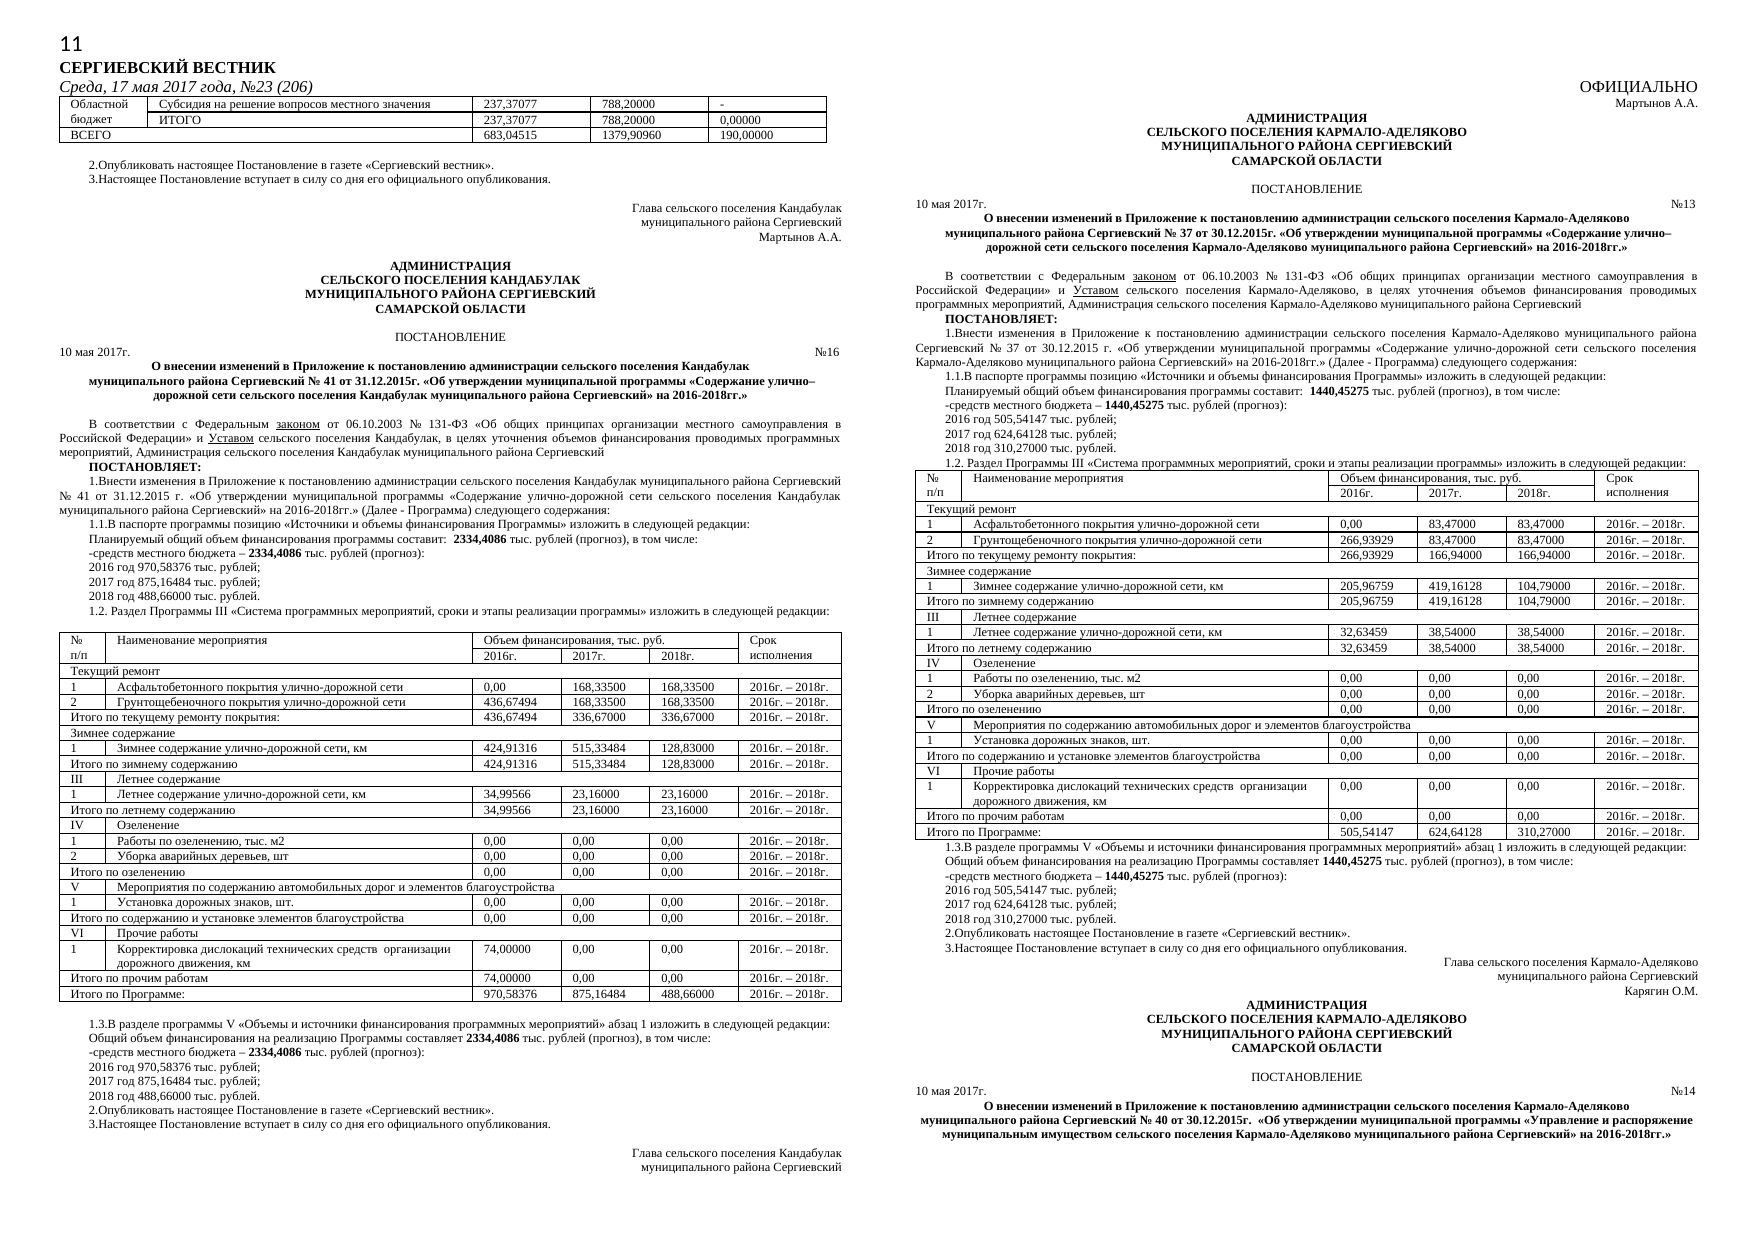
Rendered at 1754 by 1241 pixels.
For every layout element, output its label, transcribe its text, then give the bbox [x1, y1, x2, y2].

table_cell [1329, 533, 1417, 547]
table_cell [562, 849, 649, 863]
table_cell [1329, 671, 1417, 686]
text 2018 год 310,27000 тыс. рублей. [915, 912, 1698, 926]
text 1.Внести изменения в Приложение к постановлению администрации сельского поселения Кармало-Аделяково муниципального района Сергиевский № 37 от 30.12.2015 г. «Об утверждении муниципальной программы «Содержание улично-дорожной сети сельского поселения Кармало-Аделяково муниципального района Сергиевский» на 2016-2018гг.» (Далее - Программа) следующего содержания: [915, 326, 1698, 369]
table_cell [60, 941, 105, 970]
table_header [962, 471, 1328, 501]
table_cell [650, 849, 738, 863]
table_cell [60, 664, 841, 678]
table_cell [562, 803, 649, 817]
text ПОСТАНОВЛЯЕТ: [915, 312, 1698, 326]
text 2016 год 505,54147 тыс. рублей; [915, 883, 1698, 897]
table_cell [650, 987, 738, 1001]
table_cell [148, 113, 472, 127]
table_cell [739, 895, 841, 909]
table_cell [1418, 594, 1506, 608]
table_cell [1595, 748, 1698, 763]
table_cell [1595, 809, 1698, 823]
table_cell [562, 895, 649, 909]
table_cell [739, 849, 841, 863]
text Карягин О.М. [915, 983, 1698, 998]
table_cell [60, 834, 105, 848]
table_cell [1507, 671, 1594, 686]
text МУНИЦИПАЛЬНОГО РАЙОНА СЕРГИЕВСКИЙ [915, 139, 1698, 153]
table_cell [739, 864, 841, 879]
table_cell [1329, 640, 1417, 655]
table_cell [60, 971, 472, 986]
text 2018 год 310,27000 тыс. рублей. [915, 441, 1698, 455]
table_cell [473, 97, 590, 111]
text В соответствии с Федеральным законом от 06.10.2003 № 131-ФЗ «Об общих принципах организации местного самоуправления в Российской Федерации» и Уставом сельского поселения Кармало-Аделяково, в целях уточнения объемов финансирования проводимых программных мероприятий, Администрация сельского поселения Кармало-Аделяково муниципального района Сергиевский [915, 268, 1698, 312]
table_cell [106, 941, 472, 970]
text САМАРСКОЙ ОБЛАСТИ [915, 153, 1698, 168]
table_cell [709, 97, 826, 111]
text 2017 год 875,16484 тыс. рублей; [59, 1074, 842, 1088]
text 2016 год 970,58376 тыс. рублей; [59, 560, 842, 574]
text О внесении изменений в Приложение к постановлению администрации сельского поселения Кандабулак [59, 359, 842, 373]
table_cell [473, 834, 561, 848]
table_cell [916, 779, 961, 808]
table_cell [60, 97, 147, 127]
text АДМИНИСТРАЦИЯ [915, 998, 1698, 1012]
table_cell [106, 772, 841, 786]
text -средств местного бюджета – 1440,45275 тыс. рублей (прогноз): [915, 398, 1698, 412]
text муниципального района Сергиевский № 41 от 31.12.2015г. «Об утверждении муниципальной программы «Содержание улично–дорожной сети сельского поселения Кандабулак муниципального района Сергиевский» на 2016-2018гг.» [59, 373, 842, 402]
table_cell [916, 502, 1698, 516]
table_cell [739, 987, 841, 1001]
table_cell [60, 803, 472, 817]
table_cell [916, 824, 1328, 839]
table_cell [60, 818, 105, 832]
text -средств местного бюджета – 2334,4086 тыс. рублей (прогноз): [59, 1045, 842, 1059]
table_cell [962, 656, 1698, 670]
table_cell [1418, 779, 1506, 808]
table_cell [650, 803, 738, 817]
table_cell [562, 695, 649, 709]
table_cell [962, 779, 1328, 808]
text 2017 год 624,64128 тыс. рублей; [915, 897, 1698, 912]
text 1.2. Раздел Программы III «Система программных мероприятий, сроки и этапы реализации программы» изложить в следующей редакции: [59, 603, 842, 618]
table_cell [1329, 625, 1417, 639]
text 1.3.В разделе программы V «Объемы и источники финансирования программных мероприятий» абзац 1 изложить в следующей редакции: [59, 1016, 842, 1031]
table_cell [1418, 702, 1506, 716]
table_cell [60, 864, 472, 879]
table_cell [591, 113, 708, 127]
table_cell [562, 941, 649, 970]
text ПОСТАНОВЛЕНИЕ [915, 1070, 1698, 1084]
text 10 мая 2017г. №13 [915, 197, 1698, 211]
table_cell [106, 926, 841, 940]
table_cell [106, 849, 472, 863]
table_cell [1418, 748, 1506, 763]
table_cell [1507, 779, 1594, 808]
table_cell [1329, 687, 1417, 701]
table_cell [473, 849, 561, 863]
text 2.Опубликовать настоящее Постановление в газете «Сергиевский вестник». [59, 1103, 842, 1117]
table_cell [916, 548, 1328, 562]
text 1.3.В разделе программы V «Объемы и источники финансирования программных мероприятий» абзац 1 изложить в следующей редакции: [915, 840, 1698, 854]
text 10 мая 2017г. №14 [915, 1084, 1698, 1098]
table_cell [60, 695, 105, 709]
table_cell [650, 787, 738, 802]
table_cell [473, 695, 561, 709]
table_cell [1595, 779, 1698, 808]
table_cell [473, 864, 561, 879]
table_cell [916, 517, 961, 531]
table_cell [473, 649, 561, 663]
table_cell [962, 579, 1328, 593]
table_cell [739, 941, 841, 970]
text ПОСТАНОВЛЯЕТ: [59, 459, 842, 474]
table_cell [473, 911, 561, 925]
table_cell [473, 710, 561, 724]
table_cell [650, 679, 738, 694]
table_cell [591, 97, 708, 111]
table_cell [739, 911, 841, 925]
text муниципального района Сергиевский № 40 от 30.12.2015г. «Об утверждении муниципальной программы «Управление и распоряжение муниципальным имуществом сельского поселения Кармало-Аделяково муниципального района Сергиевский» на 2016-2018гг.» [915, 1113, 1698, 1142]
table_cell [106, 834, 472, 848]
text 3.Настоящее Постановление вступает в силу со дня его официального опубликования. [59, 172, 842, 186]
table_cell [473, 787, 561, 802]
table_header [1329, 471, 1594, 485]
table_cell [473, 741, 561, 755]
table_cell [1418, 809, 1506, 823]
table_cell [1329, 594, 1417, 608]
text 2.Опубликовать настоящее Постановление в газете «Сергиевский вестник». [915, 926, 1698, 940]
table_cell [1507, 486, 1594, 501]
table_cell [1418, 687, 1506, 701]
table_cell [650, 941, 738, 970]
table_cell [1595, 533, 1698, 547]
text В соответствии с Федеральным законом от 06.10.2003 № 131-ФЗ «Об общих принципах организации местного самоуправления в Российской Федерации» и Уставом сельского поселения Кандабулак, в целях уточнения объемов финансирования проводимых программных мероприятий, Администрация сельского поселения Кандабулак муниципального района Сергиевский [59, 416, 842, 459]
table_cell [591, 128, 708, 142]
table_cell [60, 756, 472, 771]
text -средств местного бюджета – 1440,45275 тыс. рублей (прогноз): [915, 868, 1698, 883]
text -средств местного бюджета – 2334,4086 тыс. рублей (прогноз): [59, 546, 842, 560]
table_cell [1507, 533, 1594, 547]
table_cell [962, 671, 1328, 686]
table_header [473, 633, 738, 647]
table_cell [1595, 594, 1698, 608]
text 2018 год 488,66000 тыс. рублей. [59, 589, 842, 603]
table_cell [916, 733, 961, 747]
text 10 мая 2017г. №16 [59, 344, 842, 359]
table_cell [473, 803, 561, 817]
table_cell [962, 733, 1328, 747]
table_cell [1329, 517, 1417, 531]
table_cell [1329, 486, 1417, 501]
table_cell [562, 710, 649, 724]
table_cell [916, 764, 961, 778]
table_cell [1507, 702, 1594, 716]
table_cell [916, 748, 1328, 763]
text 2016 год 970,58376 тыс. рублей; [59, 1059, 842, 1074]
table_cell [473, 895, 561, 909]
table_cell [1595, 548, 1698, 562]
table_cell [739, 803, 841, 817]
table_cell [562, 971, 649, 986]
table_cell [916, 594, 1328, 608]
text Глава сельского поселения Кандабулак [59, 201, 842, 215]
text О внесении изменений в Приложение к постановлению администрации сельского поселения Кармало-Аделяково [915, 211, 1698, 225]
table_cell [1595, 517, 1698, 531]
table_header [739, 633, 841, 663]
text 1.2. Раздел Программы III «Система программных мероприятий, сроки и этапы реализации программы» изложить в следующей редакции: [915, 455, 1698, 470]
text АДМИНИСТРАЦИЯ [59, 258, 842, 273]
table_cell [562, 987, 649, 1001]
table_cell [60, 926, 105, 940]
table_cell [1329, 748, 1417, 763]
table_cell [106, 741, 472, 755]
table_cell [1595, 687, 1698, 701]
text О внесении изменений в Приложение к постановлению администрации сельского поселения Кармало-Аделяково [915, 1098, 1698, 1113]
text муниципального района Сергиевский № 37 от 30.12.2015г. «Об утверждении муниципальной программы «Содержание улично–дорожной сети сельского поселения Кармало-Аделяково муниципального района Сергиевский» на 2016-2018гг.» [915, 225, 1698, 254]
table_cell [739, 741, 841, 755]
text муниципального района Сергиевский [915, 969, 1698, 983]
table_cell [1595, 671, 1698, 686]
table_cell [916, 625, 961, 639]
text Планируемый общий объем финансирования программы составит: 1440,45275 тыс. рублей (прогноз), в том числе: [915, 383, 1698, 398]
text 1.1.В паспорте программы позицию «Источники и объемы финансирования Программы» изложить в следующей редакции: [59, 517, 842, 531]
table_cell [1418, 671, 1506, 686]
text АДМИНИСТРАЦИЯ [915, 110, 1698, 125]
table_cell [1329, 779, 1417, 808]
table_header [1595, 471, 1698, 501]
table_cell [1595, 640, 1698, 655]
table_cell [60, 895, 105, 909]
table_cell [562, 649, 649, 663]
text 1.1.В паспорте программы позицию «Источники и объемы финансирования Программы» изложить в следующей редакции: [915, 369, 1698, 383]
text 2018 год 488,66000 тыс. рублей. [59, 1088, 842, 1103]
text муниципального района Сергиевский [59, 1160, 842, 1174]
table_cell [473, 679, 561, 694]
text САМАРСКОЙ ОБЛАСТИ [915, 1041, 1698, 1055]
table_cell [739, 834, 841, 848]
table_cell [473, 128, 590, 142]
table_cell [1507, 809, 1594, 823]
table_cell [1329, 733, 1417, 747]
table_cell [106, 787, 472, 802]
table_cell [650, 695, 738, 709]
text САМАРСКОЙ ОБЛАСТИ [59, 301, 842, 316]
text 2017 год 875,16484 тыс. рублей; [59, 574, 842, 589]
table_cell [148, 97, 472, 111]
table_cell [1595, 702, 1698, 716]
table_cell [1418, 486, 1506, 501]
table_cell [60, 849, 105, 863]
text 2016 год 505,54147 тыс. рублей; [915, 412, 1698, 427]
text Мартынов А.А. [59, 229, 842, 244]
text СЕЛЬСКОГО ПОСЕЛЕНИЯ КАРМАЛО-АДЕЛЯКОВО [915, 125, 1698, 139]
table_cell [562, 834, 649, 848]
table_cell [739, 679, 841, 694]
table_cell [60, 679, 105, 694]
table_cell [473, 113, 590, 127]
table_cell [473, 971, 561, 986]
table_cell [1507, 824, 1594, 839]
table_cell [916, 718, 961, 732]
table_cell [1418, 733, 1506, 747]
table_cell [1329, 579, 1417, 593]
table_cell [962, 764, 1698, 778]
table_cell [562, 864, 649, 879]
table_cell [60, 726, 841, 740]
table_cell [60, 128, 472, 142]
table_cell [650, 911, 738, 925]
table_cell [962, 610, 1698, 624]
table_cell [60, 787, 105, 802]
text Мартынов А.А. [915, 96, 1698, 110]
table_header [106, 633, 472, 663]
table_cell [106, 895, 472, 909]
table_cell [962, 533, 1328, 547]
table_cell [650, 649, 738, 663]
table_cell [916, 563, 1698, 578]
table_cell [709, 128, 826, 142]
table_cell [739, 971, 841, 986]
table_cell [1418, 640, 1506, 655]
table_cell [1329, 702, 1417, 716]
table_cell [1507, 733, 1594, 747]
text муниципального района Сергиевский [59, 215, 842, 229]
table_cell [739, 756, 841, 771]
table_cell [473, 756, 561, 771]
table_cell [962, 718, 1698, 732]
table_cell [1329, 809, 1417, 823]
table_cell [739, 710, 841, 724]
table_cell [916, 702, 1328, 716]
text СЕЛЬСКОГО ПОСЕЛЕНИЯ КАНДАБУЛАК [59, 273, 842, 287]
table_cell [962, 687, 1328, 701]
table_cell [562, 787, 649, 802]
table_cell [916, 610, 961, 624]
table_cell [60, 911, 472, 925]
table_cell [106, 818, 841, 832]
text 3.Настоящее Постановление вступает в силу со дня его официального опубликования. [59, 1117, 842, 1131]
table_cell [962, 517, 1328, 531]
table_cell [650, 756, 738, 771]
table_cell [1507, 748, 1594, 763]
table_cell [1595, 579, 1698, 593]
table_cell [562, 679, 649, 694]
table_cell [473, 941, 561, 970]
text Общий объем финансирования на реализацию Программы составляет 1440,45275 тыс. рублей (прогноз), в том числе: [915, 854, 1698, 868]
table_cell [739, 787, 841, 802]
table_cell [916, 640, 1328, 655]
text СЕЛЬСКОГО ПОСЕЛЕНИЯ КАРМАЛО-АДЕЛЯКОВО [915, 1012, 1698, 1027]
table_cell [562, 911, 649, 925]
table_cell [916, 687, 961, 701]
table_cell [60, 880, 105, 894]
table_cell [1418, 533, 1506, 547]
text 3.Настоящее Постановление вступает в силу со дня его официального опубликования. [915, 940, 1698, 955]
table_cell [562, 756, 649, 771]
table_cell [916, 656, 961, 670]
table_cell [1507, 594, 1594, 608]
text 2.Опубликовать настоящее Постановление в газете «Сергиевский вестник». [59, 158, 842, 172]
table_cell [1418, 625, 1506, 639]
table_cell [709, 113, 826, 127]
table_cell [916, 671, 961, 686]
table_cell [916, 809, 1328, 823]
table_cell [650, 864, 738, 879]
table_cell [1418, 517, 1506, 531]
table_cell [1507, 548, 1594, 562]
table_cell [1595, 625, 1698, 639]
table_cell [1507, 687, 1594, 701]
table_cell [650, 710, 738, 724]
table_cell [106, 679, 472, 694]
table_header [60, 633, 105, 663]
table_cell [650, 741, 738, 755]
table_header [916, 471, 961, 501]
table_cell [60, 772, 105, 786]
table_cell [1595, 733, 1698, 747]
text Планируемый общий объем финансирования программы составит: 2334,4086 тыс. рублей (прогноз), в том числе: [59, 531, 842, 546]
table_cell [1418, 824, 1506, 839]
text МУНИЦИПАЛЬНОГО РАЙОНА СЕРГИЕВСКИЙ [915, 1027, 1698, 1041]
text МУНИЦИПАЛЬНОГО РАЙОНА СЕРГИЕВСКИЙ [59, 287, 842, 301]
text ПОСТАНОВЛЕНИЕ [59, 330, 842, 344]
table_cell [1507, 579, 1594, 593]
text 2017 год 624,64128 тыс. рублей; [915, 427, 1698, 441]
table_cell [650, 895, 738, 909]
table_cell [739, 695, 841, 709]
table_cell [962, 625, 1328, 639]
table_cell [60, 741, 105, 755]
text Глава сельского поселения Кармало-Аделяково [915, 955, 1698, 969]
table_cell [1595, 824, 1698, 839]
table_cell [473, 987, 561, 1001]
text 1.Внести изменения в Приложение к постановлению администрации сельского поселения Кандабулак муниципального района Сергиевский № 41 от 31.12.2015 г. «Об утверждении муниципальной программы «Содержание улично-дорожной сети сельского поселения Кандабулак муниципального района Сергиевский» на 2016-2018гг.» (Далее - Программа) следующего содержания: [59, 474, 842, 517]
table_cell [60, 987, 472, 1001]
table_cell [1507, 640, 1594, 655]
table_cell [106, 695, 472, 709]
text ПОСТАНОВЛЕНИЕ [915, 182, 1698, 197]
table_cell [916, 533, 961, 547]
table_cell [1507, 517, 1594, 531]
text Общий объем финансирования на реализацию Программы составляет 2334,4086 тыс. рублей (прогноз), в том числе: [59, 1031, 842, 1045]
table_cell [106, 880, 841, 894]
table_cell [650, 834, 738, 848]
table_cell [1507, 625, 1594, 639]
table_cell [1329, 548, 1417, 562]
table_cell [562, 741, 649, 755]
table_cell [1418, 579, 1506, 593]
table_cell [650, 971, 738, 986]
text Глава сельского поселения Кандабулак [59, 1146, 842, 1160]
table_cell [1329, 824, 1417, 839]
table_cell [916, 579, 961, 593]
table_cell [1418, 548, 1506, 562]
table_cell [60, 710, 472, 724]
